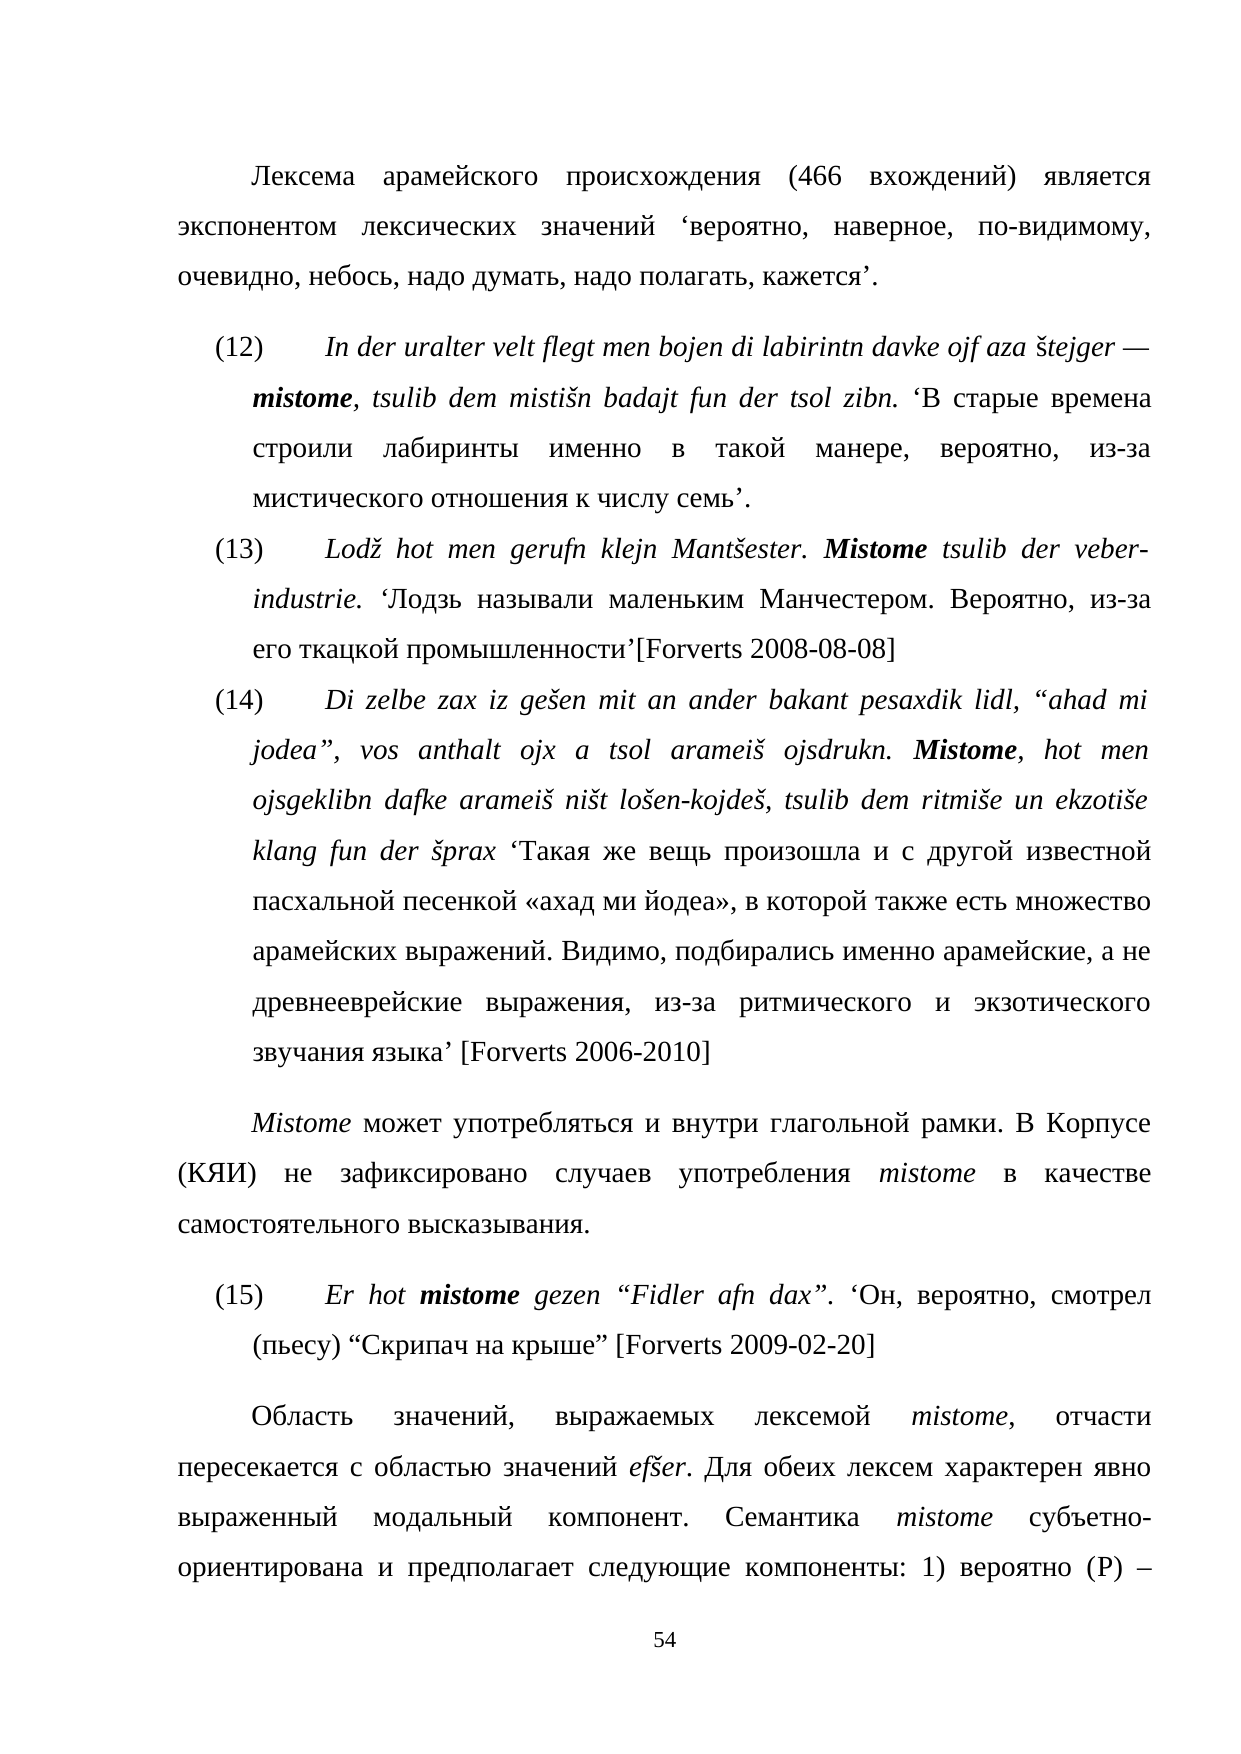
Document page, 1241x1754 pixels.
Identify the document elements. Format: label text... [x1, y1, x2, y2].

text Лексема арамейского происхождения (466 вхождений) является экспонентом лексических значений ‘вероятно, наверное, по-видимому, очевидно, небось, надо думать, надо полагать, кажется’. [177, 158, 1152, 292]
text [177, 1398, 1152, 1583]
list In der uralter velt flegt men bojen di labirintn davke ojf aza štejger — mistome, tsulib dem mistišn badajt fun der tsol zibn. ‘В старые времена строили лабиринты именно в такой манере, вероятно, из-за мистического отношения к числу семь’. [215, 329, 1152, 514]
list Lodž hot men gerufn klejn Mantšester. Mistome tsulib der veber-industrie. ‘Лодзь называли маленьким Манчестером. Вероятно, из-за его ткацкой промышленности’[Forverts 2008-08-08] [215, 531, 1152, 665]
list Er hot mistome gezen “Fidler afn dax”. ‘Он, вероятно, смотрел (пьесу) “Скрипач на крыше” [Forverts 2009-02-20] [215, 1277, 1152, 1361]
list Di zelbe zax iz gešen mit an ander bakant pesaxdik lidl, “ahad mi jodea”, vos anthalt ojx a tsol arameiš ojsdrukn. Mistome, hot men ojsgeklibn dafke arameiš ništ lošen-kojdeš, tsulib dem ritmiše un ekzotiše klang fun der šprax ‘Такая же вещь произошла и с другой известной пасхальной песенкой «ахад ми йодеа», в которой также есть множество арамейских выражений. Видимо, подбирались именно арамейские, а не древнееврейские выражения, из-за ритмического и экзотического звучания языка’ [Forverts 2006-2010] [215, 682, 1152, 1067]
text Mistome может употребляться и внутри глагольной рамки. В Корпусе (КЯИ) не зафиксировано случаев употребления mistome в качестве самостоятельного высказывания. [177, 1105, 1152, 1239]
